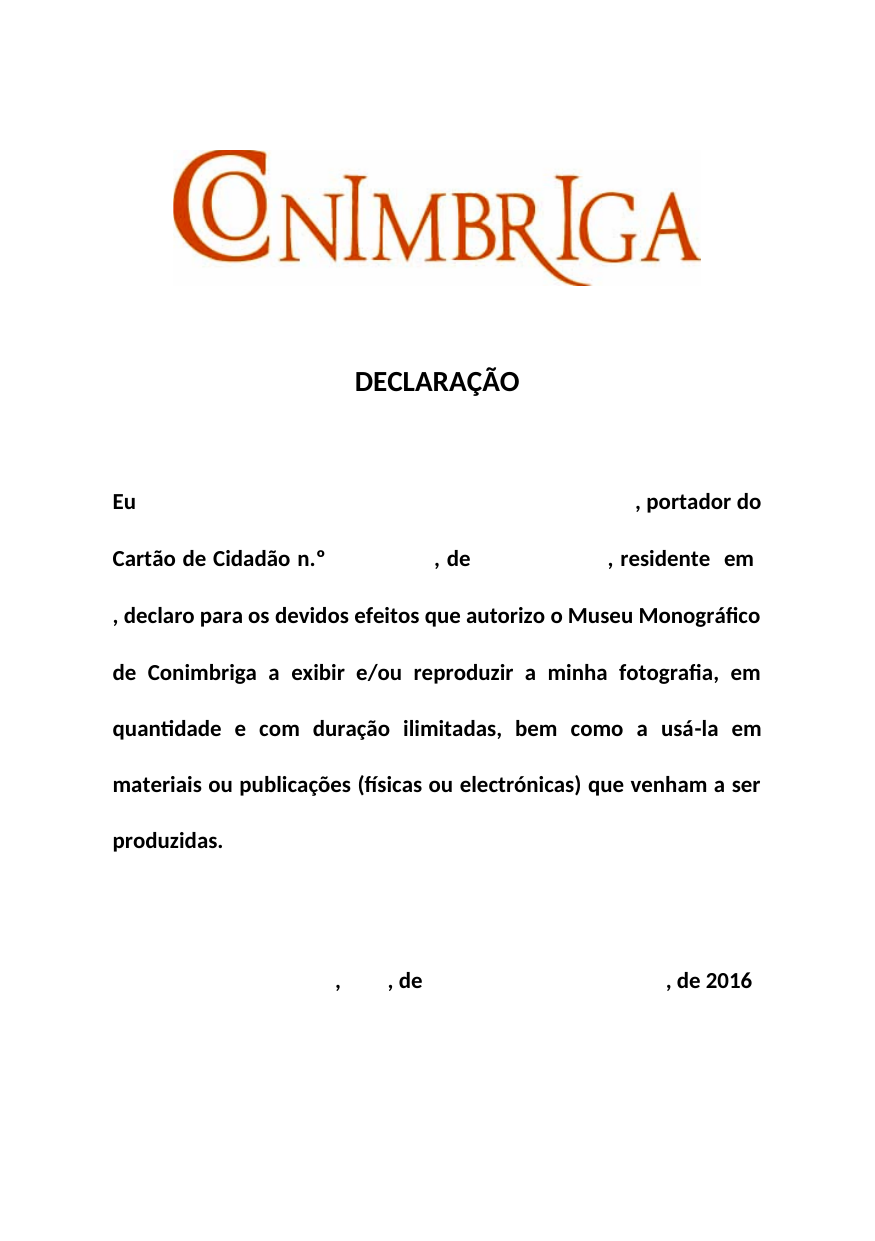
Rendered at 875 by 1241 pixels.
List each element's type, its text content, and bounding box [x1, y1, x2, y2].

text , , , [112, 487, 762, 854]
text DECLARAÇÃO [112, 363, 762, 399]
picture [173, 150, 701, 286]
text , [112, 966, 762, 994]
